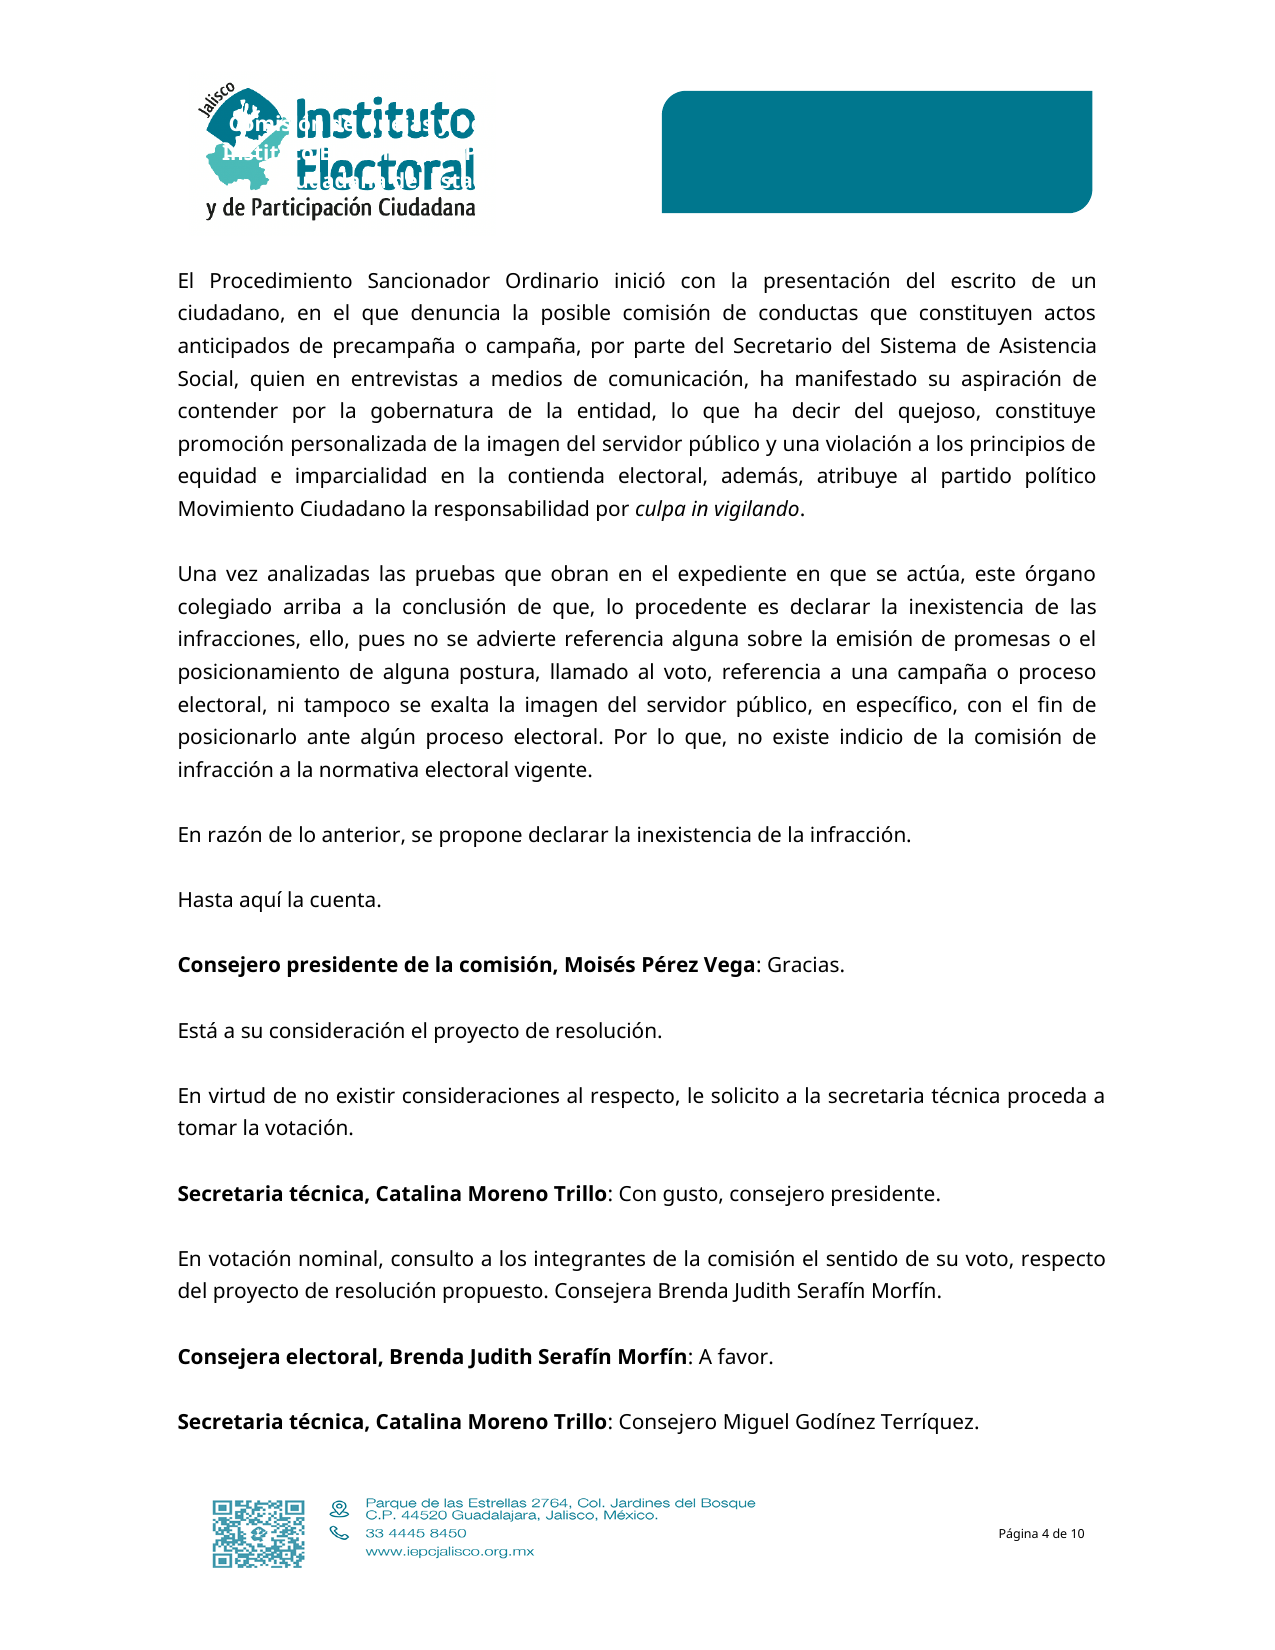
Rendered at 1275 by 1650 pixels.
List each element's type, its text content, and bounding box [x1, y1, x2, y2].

text En votación nominal, consulto a los integrantes de la comisión el sentido de su voto, respecto del proyecto de resolución propuesto. Consejera Brenda Judith Serafín Morfín. [177, 1244, 1108, 1305]
text Secretaria técnica, Catalina Moreno Trillo: Con gusto, consejero presidente. [177, 1179, 1108, 1207]
text En virtud de no existir consideraciones al respecto, le solicito a la secretaria técnica proceda a tomar la votación. [177, 1081, 1108, 1142]
text El Procedimiento Sancionador Ordinario inició con la presentación del escrito de un ciudadano, en el que denuncia la posible comisión de conductas que constituyen actos anticipados de precampaña o campaña, por parte del Secretario del Sistema de Asistencia Social, quien en entrevistas a medios de comunicación, ha manifestado su aspiración de contender por la gobernatura de la entidad, lo que ha decir del quejoso, constituye promoción personalizada de la imagen del servidor público y una violación a los principios de equidad e imparcialidad en la contienda electoral, además, atribuye al partido político Movimiento Ciudadano la responsabilidad por culpa in vigilando. [177, 266, 1098, 522]
text En razón de lo anterior, se propone declarar la inexistencia de la infracción. [177, 820, 1098, 848]
text Secretaria técnica, Catalina Moreno Trillo: Consejero Miguel Godínez Terríquez. [177, 1407, 1098, 1435]
picture [188, 71, 497, 236]
text Consejero presidente de la comisión, Moisés Pérez Vega: Gracias. [177, 951, 1108, 979]
text Hasta aquí la cuenta. [177, 885, 1098, 914]
text Consejera electoral, Brenda Judith Serafín Morfín: A favor. [177, 1342, 1108, 1370]
text Está a su consideración el proyecto de resolución. [177, 1016, 1108, 1044]
text Una vez analizadas las pruebas que obran en el expediente en que se actúa, este órgano colegiado arriba a la conclusión de que, lo procedente es declarar la inexistencia de las infracciones, ello, pues no se advierte referencia alguna sobre la emisión de promesas o el posicionamiento de alguna postura, llamado al voto, referencia a una campaña o proceso electoral, ni tampoco se exalta la imagen del servidor público, en específico, con el fin de posicionarlo ante algún proceso electoral. Por lo que, no existe indicio de la comisión de infracción a la normativa electoral vigente. [177, 559, 1098, 783]
picture [189, 1479, 788, 1585]
